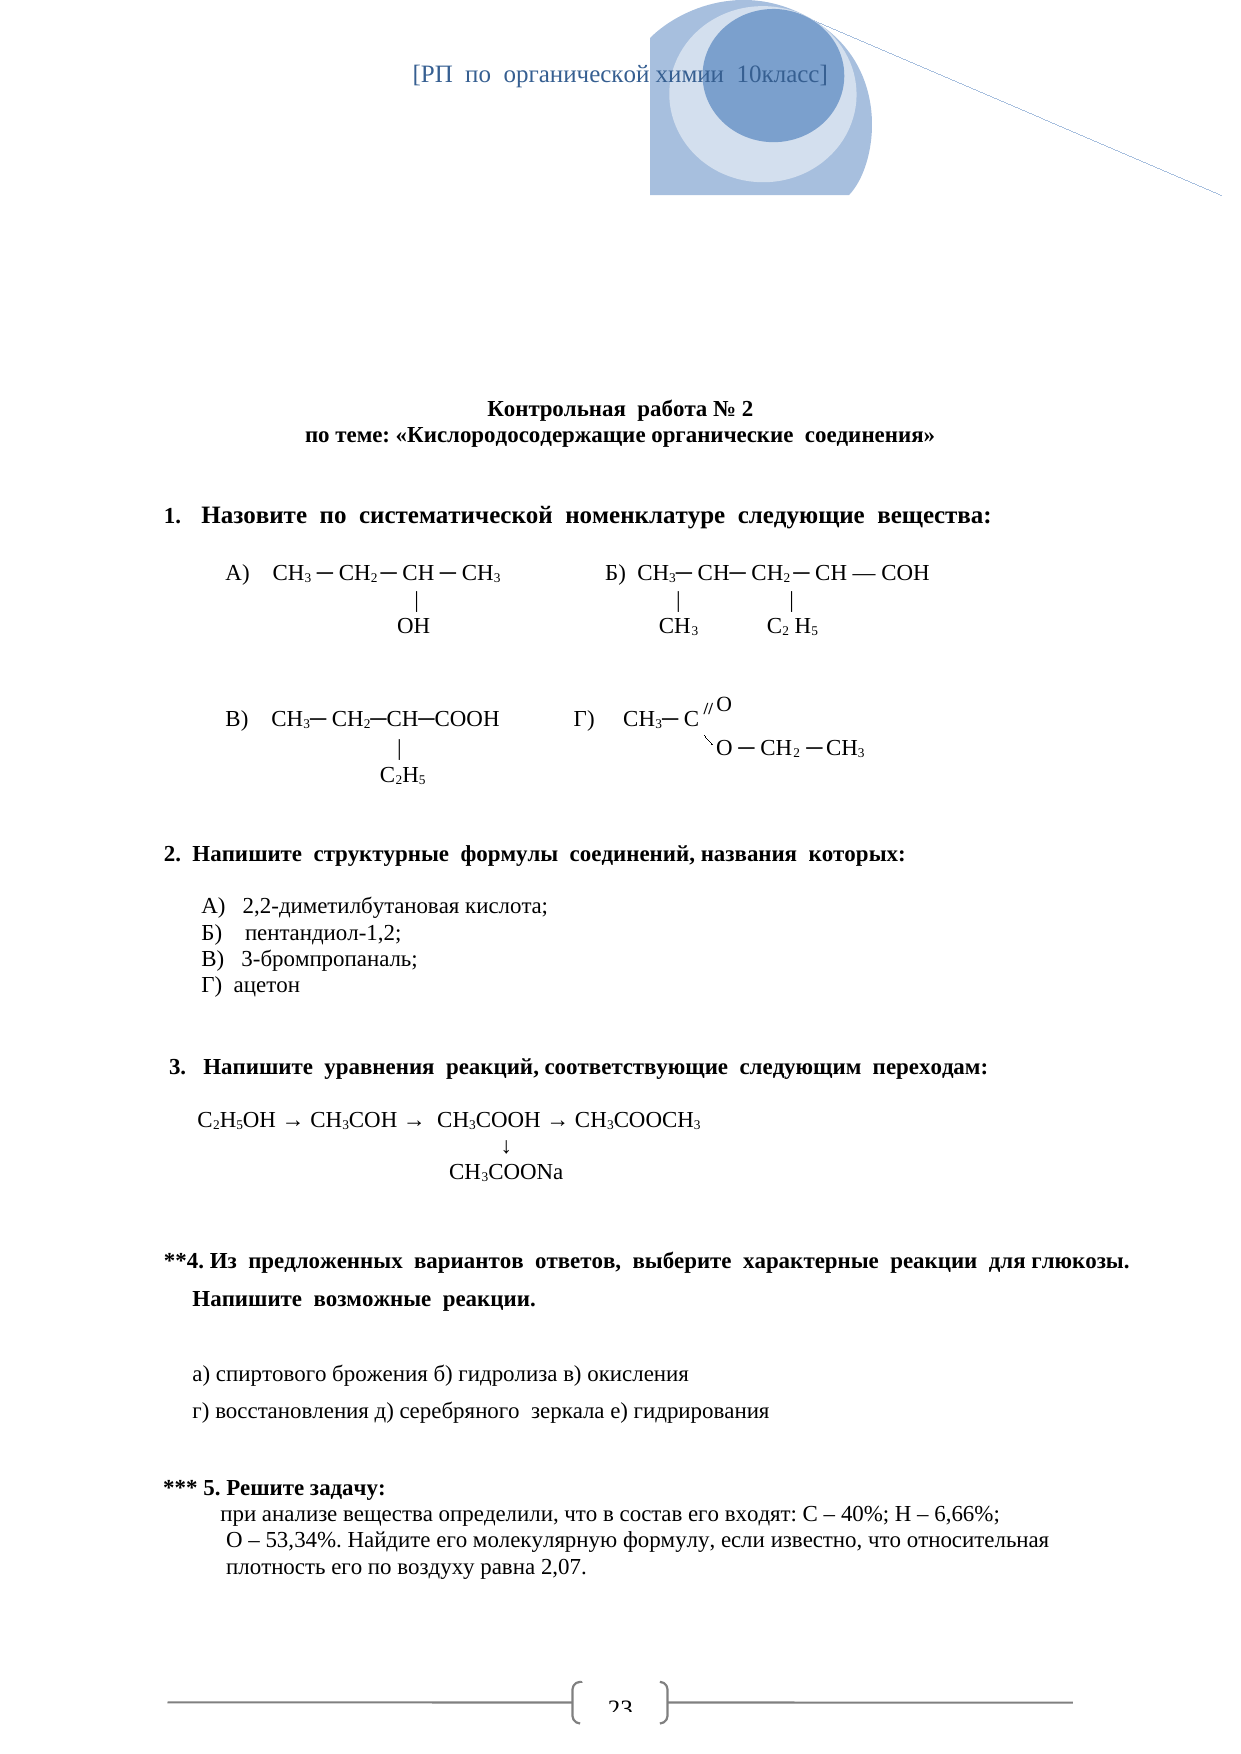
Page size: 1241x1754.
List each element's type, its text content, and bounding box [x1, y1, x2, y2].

text Контрольная работа № 2 [89, 395, 1152, 421]
text г) восстановления д) серебряного зеркала е) гидрирования [89, 1399, 1152, 1424]
text А) СН3 ─ СН2 ─ СН ─ СН3 Б) СН3─ СН─ СН2 ─ СН ― СОН [89, 559, 1152, 586]
text О – 53,34%. Найдите его молекулярную формулу, если известно, что относительная [89, 1526, 1152, 1553]
text при анализе вещества определили, что в состав его входят: С – 40%; Н – 6,66%; [89, 1500, 1152, 1526]
text А) 2,2-диметилбутановая кислота; [201, 892, 1152, 919]
text Б) пентандиол-1,2; [201, 919, 1152, 945]
text Г) ацетон [201, 972, 1152, 998]
text | О ─ СН2 ─ СН3 [89, 734, 1152, 761]
text ОН СН3 С2 Н5 [89, 612, 1152, 638]
text В) 3-бромпропаналь; [201, 945, 1152, 972]
text ↓ [89, 1132, 1152, 1158]
text 2. Напишите структурные формулы соединений, названия которых: [164, 840, 1152, 866]
text **4. Из предложенных вариантов ответов, выберите характерные реакции для глюкозы. [89, 1249, 1152, 1274]
text *** 5. Решите задачу: [89, 1474, 1152, 1500]
text по теме: «Кислородосодержащие органические соединения» [89, 421, 1152, 447]
text Напишите возможные реакции. [89, 1286, 1152, 1311]
text 3. Напишите уравнения реакций, соответствующие следующим переходам: [89, 1053, 1152, 1079]
text С2Н5 [89, 761, 1152, 787]
text В) СН3─ СН2─СН─СООН Г) СН3─ С // О [89, 691, 1152, 734]
text а) спиртового брожения б) гидролиза в) окисления [89, 1361, 1152, 1386]
list Назовите по систематической номенклатуре следующие вещества: [164, 500, 1152, 529]
text плотность его по воздуху равна 2,07. [89, 1553, 1152, 1579]
text СН3СООNa [89, 1158, 1152, 1185]
text | | | [89, 586, 1152, 612]
text С2Н5ОН → СН3СОН → СН3СООН → СН3СООСН3 [89, 1106, 1152, 1132]
